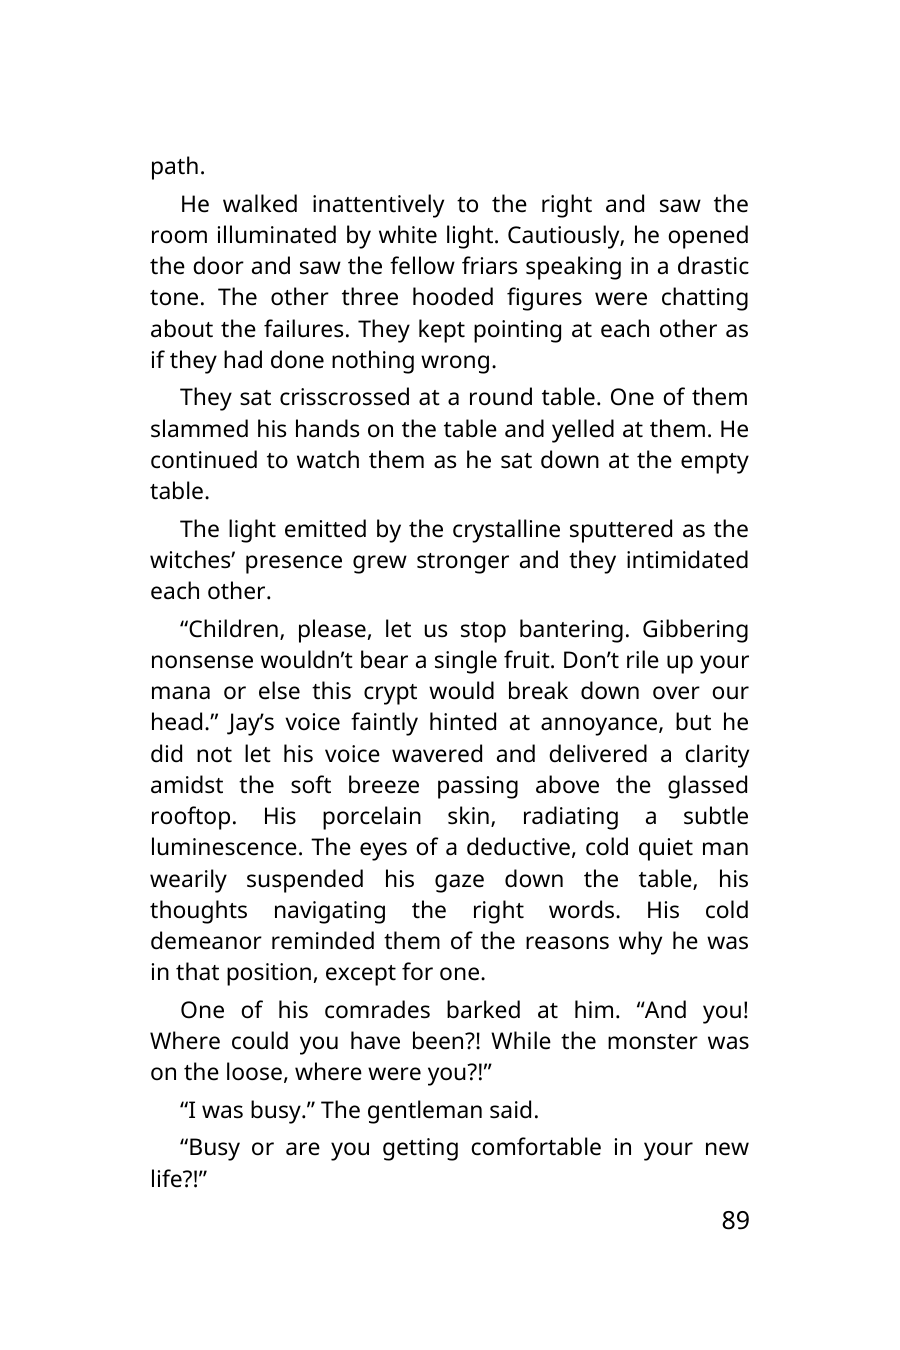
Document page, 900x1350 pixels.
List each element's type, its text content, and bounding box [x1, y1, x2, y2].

text The light emitted by the crystalline sputtered as the witches’ presence grew stronger and they intimidated each other. [150, 512, 750, 606]
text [150, 150, 750, 181]
text “I was busy.” The gentleman said. [150, 1094, 750, 1125]
text They sat crisscrossed at a round table. One of them slammed his hands on the table and yelled at them. He continued to watch them as he sat down at the empty table. [150, 381, 750, 506]
text One of his comrades barked at him. “And you! Where could you have been?! While the monster was on the loose, where were you?!” [150, 994, 750, 1087]
text “Children, please, let us stop bantering. Gibbering nonsense wouldn’t bear a single fruit. Don’t rile up your mana or else this crypt would break down over our head.” Jay’s voice faintly hinted at annoyance, but he did not let his voice wavered and delivered a clarity amidst the soft breeze passing above the glassed rooftop. His porcelain skin, radiating a subtle luminescence. The eyes of a deductive, cold quiet man wearily suspended his gaze down the table, his thoughts navigating the right words. His cold demeanor reminded them of the reasons why he was in that position, except for one. [150, 612, 750, 987]
text He walked inattentively to the right and saw the room illuminated by white light. Cautiously, he opened the door and saw the fellow friars speaking in a drastic tone. The other three hooded figures were chatting about the failures. They kept pointing at each other as if they had done nothing wrong. [150, 187, 750, 375]
text “Busy or are you getting comfortable in your new life?!” [150, 1131, 750, 1194]
